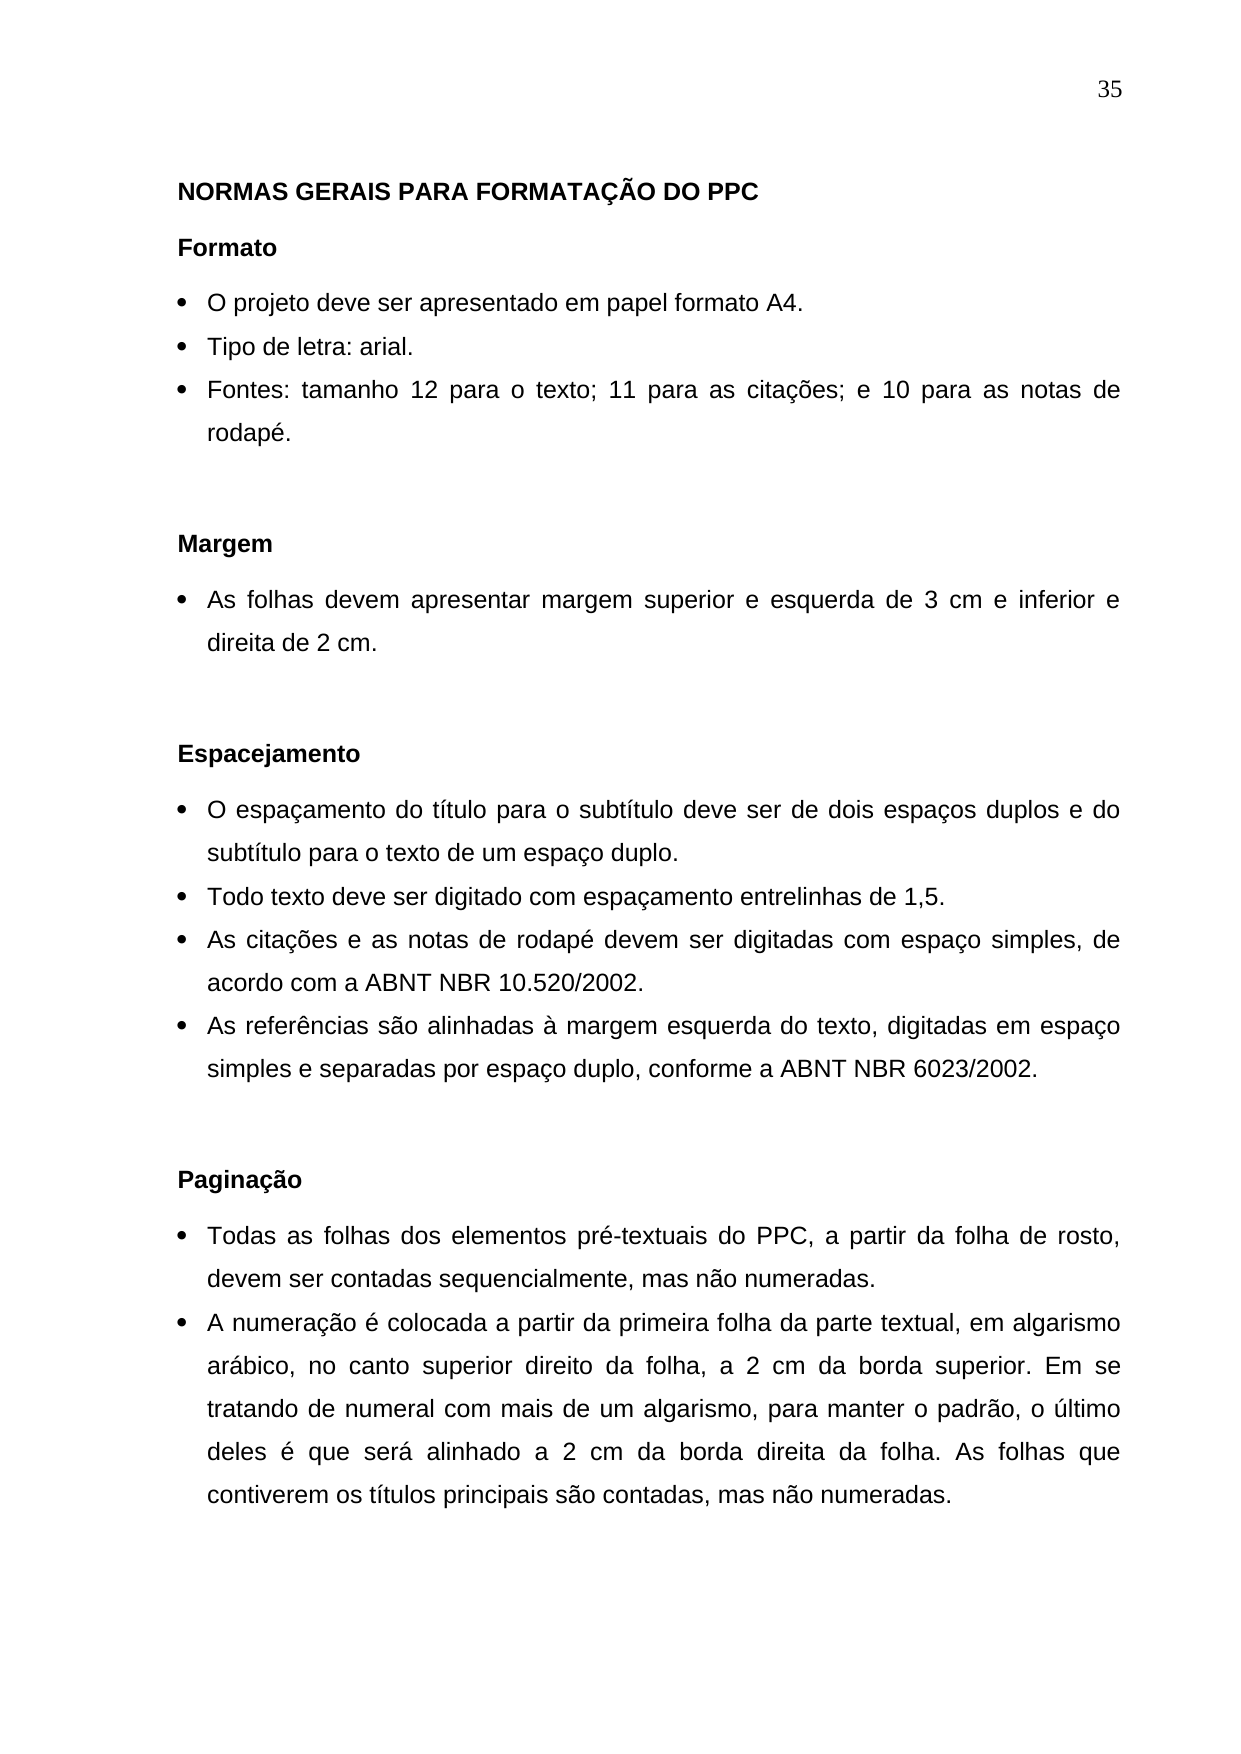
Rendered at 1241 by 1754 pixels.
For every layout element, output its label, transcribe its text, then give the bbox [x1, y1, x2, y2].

list As folhas devem apresentar margem superior e esquerda de 3 cm e inferior e direita de 2 cm. [177, 585, 1122, 657]
text NORMAS GERAIS PARA FORMATAÇÃO DO PPC [177, 177, 1122, 206]
list As citações e as notas de rodapé devem ser digitadas com espaço simples, de acordo com a ABNT NBR 10.520/2002. [177, 925, 1122, 997]
text Espacejamento [177, 739, 1122, 768]
text Formato [177, 233, 1122, 262]
text Margem [177, 529, 1122, 558]
list Tipo de letra: arial. [177, 332, 1122, 361]
list A numeração é colocada a partir da primeira folha da parte textual, em algarismo arábico, no canto superior direito da folha, a 2 cm da borda superior. Em se tratando de numeral com mais de um algarismo, para manter o padrão, o último deles é que será alinhado a 2 cm da borda direita da folha. As folhas que contiverem os títulos principais são contadas, mas não numeradas. [177, 1307, 1122, 1509]
list O projeto deve ser apresentado em papel formato A4. [177, 288, 1122, 317]
list As referências são alinhadas à margem esquerda do texto, digitadas em espaço simples e separadas por espaço duplo, conforme a ABNT NBR 6023/2002. [177, 1011, 1122, 1083]
list Fontes: tamanho 12 para o texto; 11 para as citações; e 10 para as notas de rodapé. [177, 375, 1122, 447]
list Todas as folhas dos elementos pré-textuais do PPC, a partir da folha de rosto, devem ser contadas sequencialmente, mas não numeradas. [177, 1221, 1122, 1293]
list O espaçamento do título para o subtítulo deve ser de dois espaços duplos e do subtítulo para o texto de um espaço duplo. [177, 795, 1122, 867]
list Todo texto deve ser digitado com espaçamento entrelinhas de 1,5. [177, 881, 1122, 910]
text Paginação [177, 1166, 1122, 1194]
